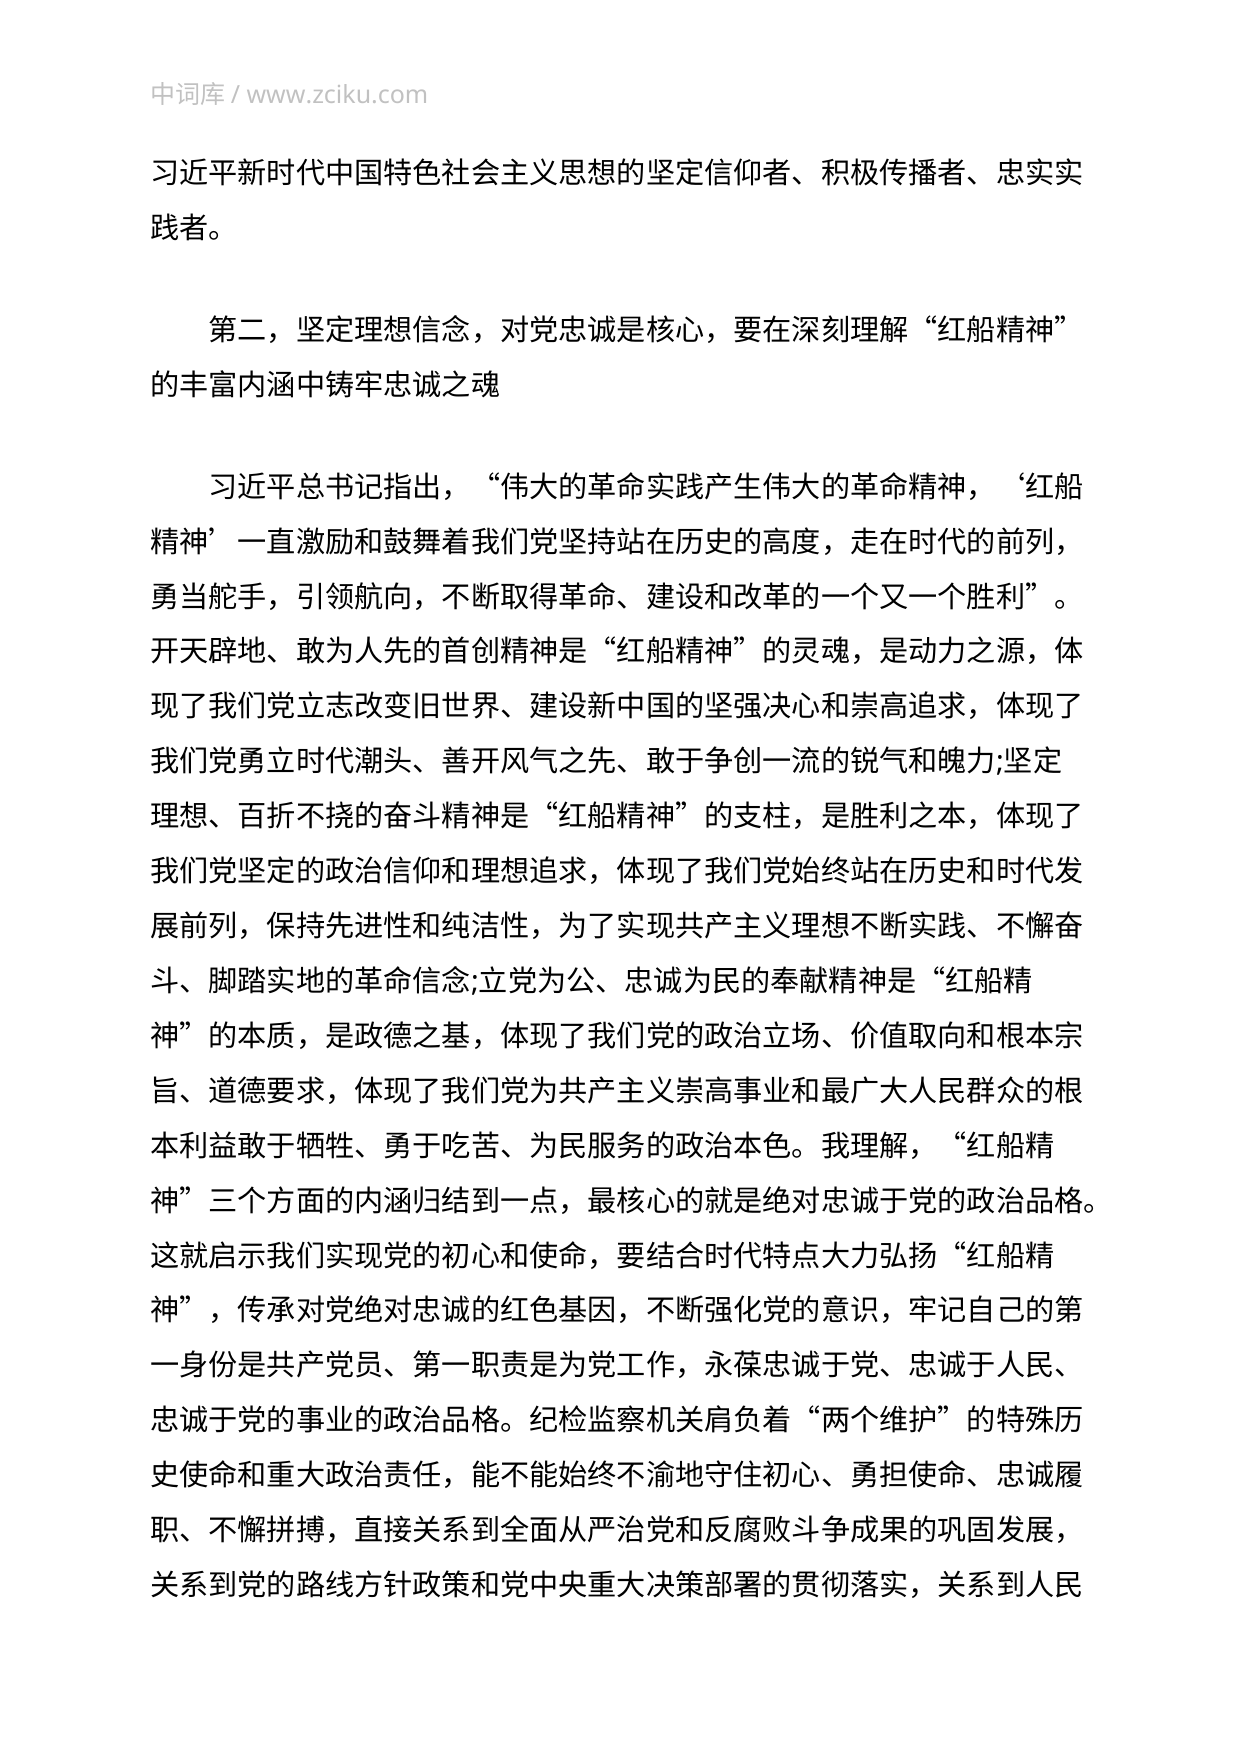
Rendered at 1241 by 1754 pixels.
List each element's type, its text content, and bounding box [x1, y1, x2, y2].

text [150, 463, 1090, 1604]
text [150, 150, 1090, 247]
text 第二，坚定理想信念，对党忠诚是核心，要在深刻理解“红船精神”的丰富内涵中铸牢忠诚之魂 [150, 307, 1090, 404]
